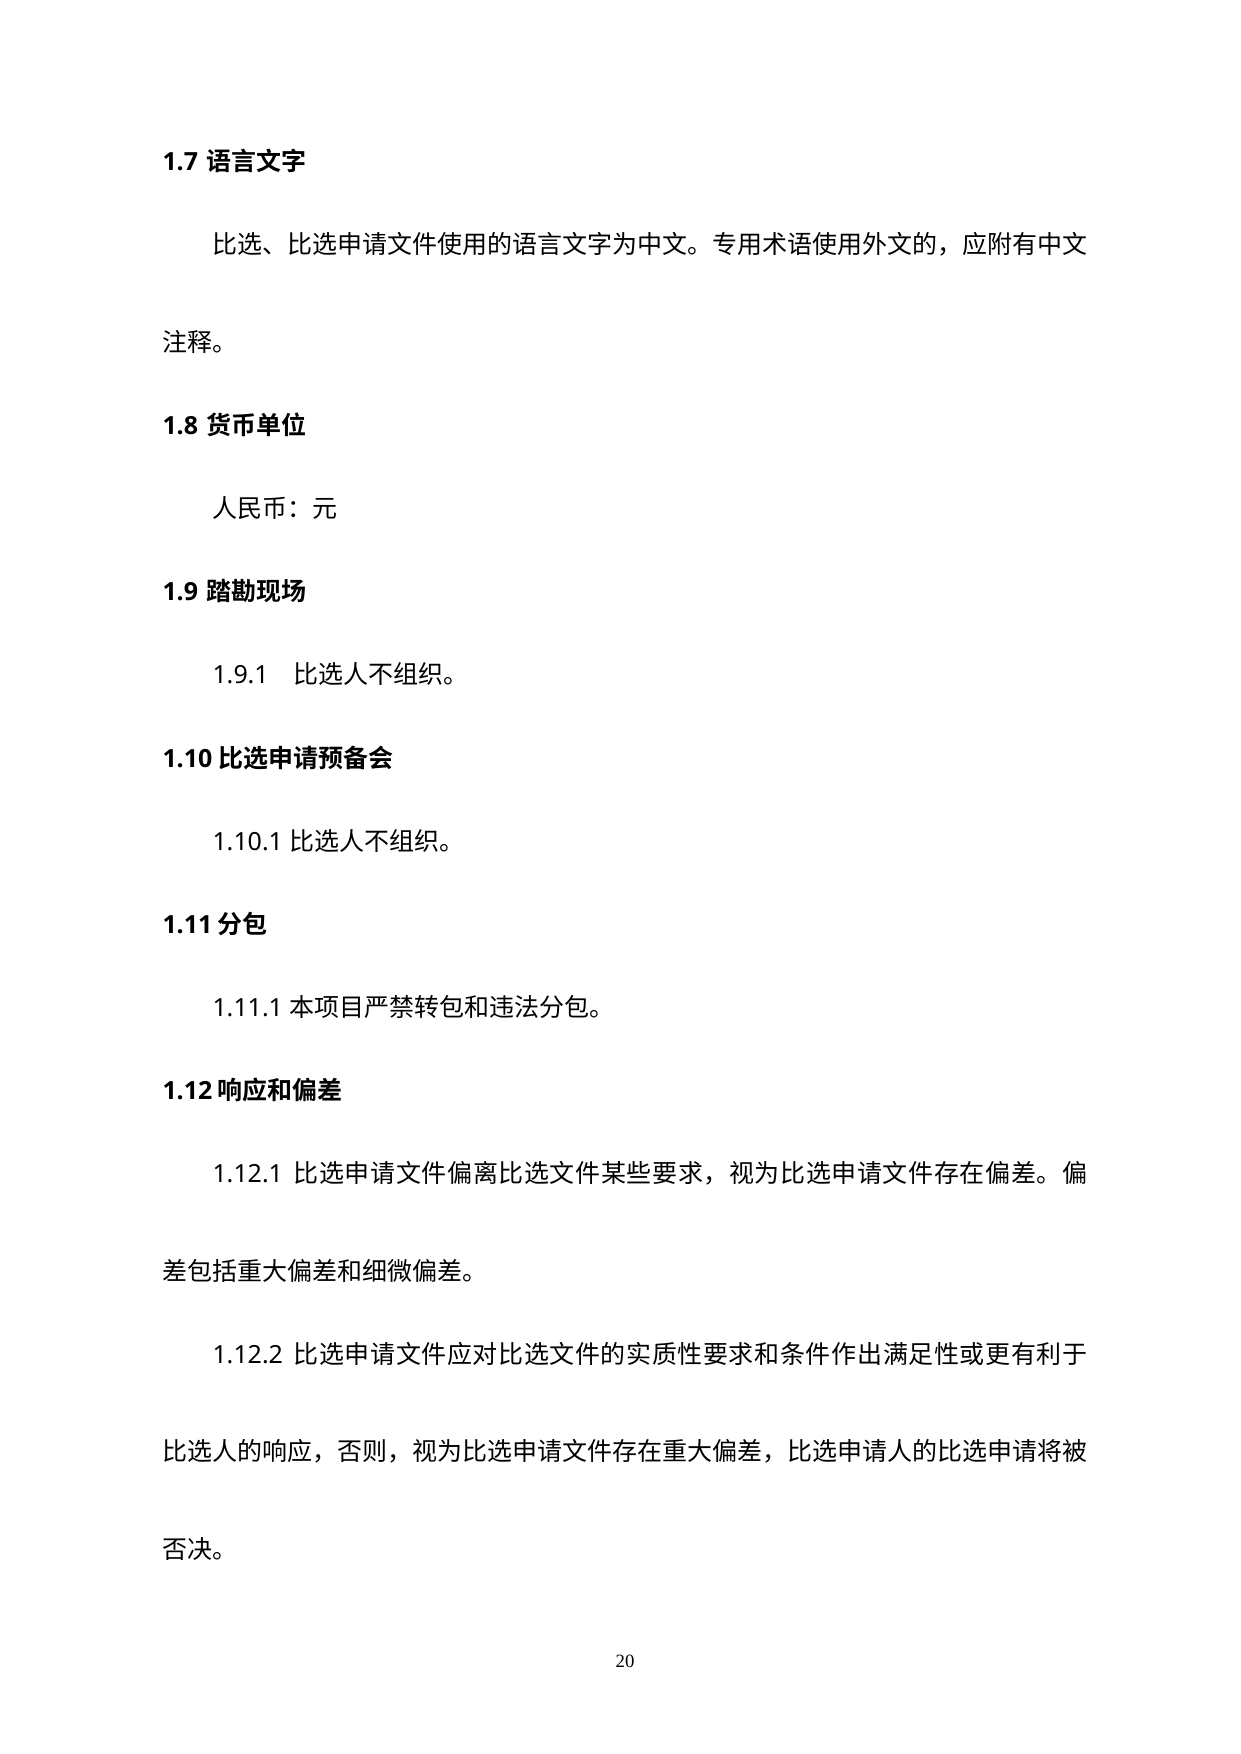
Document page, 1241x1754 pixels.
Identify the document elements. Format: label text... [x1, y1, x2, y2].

text 人民币：元 [162, 474, 1087, 539]
text 1.12.2 比选申请文件应对比选文件的实质性要求和条件作出满足性或更有利于比选人的响应，否则，视为比选申请文件存在重大偏差，比选申请人的比选申请将被否决。 [162, 1320, 1087, 1580]
subtitle 1.8 货币单位 [162, 391, 1087, 456]
subtitle 1.10 比选申请预备会 [162, 724, 1087, 789]
subtitle 1.12响应和偏差 [162, 1056, 1087, 1121]
text 1.11.1 本项目严禁转包和违法分包。 [162, 973, 1087, 1038]
subtitle 1.7 语言文字 [162, 127, 1087, 192]
text 比选、比选申请文件使用的语言文字为中文。专用术语使用外文的，应附有中文注释。 [162, 211, 1087, 373]
subtitle 1.11分包 [162, 890, 1087, 955]
text 1.9.1 比选人不组织。 [162, 641, 1087, 706]
text 1.12.1 比选申请文件偏离比选文件某些要求，视为比选申请文件存在偏差。偏差包括重大偏差和细微偏差。 [162, 1139, 1087, 1302]
text 1.10.1 比选人不组织。 [162, 807, 1087, 872]
subtitle 1.9 踏勘现场 [162, 557, 1087, 622]
